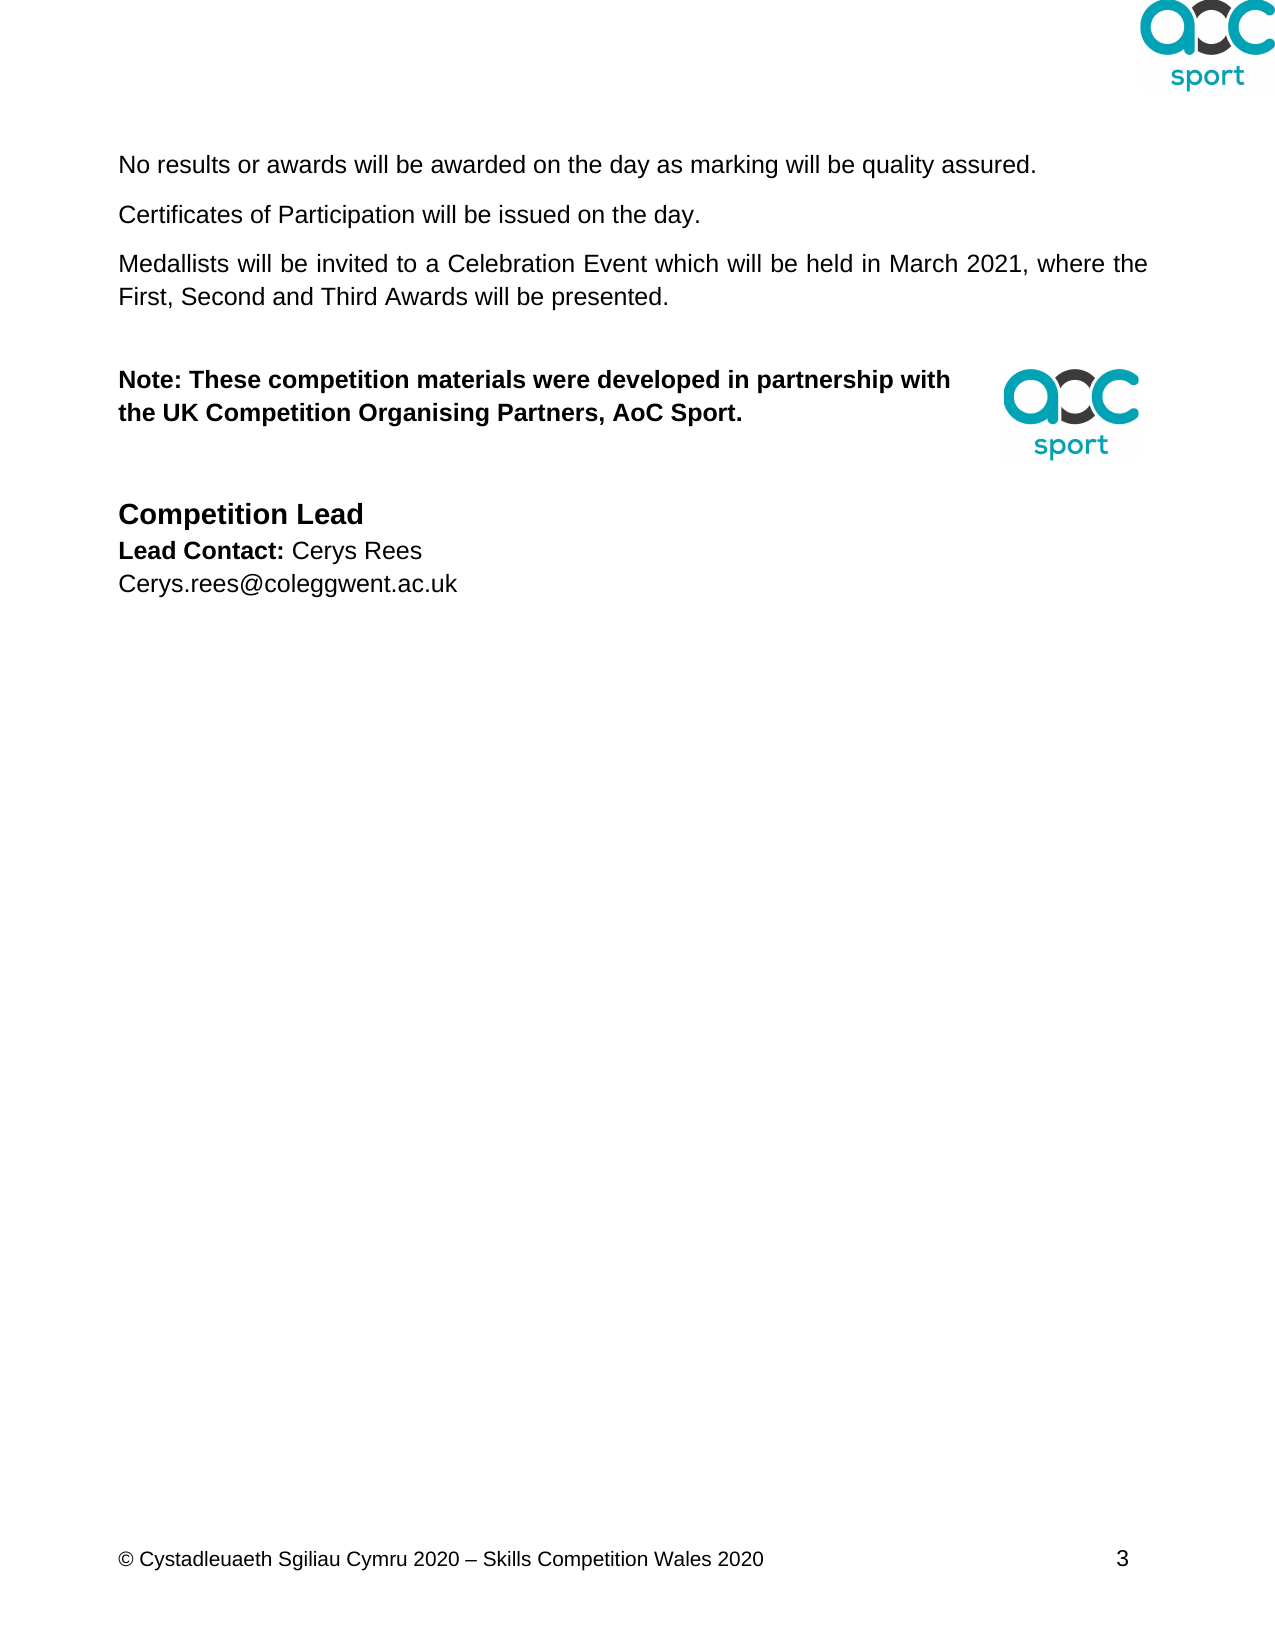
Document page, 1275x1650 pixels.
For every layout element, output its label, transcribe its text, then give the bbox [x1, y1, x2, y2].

text Competition Lead [118, 497, 1150, 531]
text Note: These competition materials were developed in partnership with the UK Competition Organising Partners, AoC Sport. [118, 365, 1152, 427]
text No results or awards will be awarded on the day as marking will be quality assured. [118, 150, 1152, 179]
text Certificates of Participation will be issued on the day. [118, 200, 1152, 228]
text Medallists will be invited to a Celebration Event which will be held in March 2021, where the First, Second and Third Awards will be presented. [118, 249, 1150, 311]
text Lead Contact: Cerys Rees [118, 536, 1150, 564]
text Cerys.rees@coleggwent.ac.uk [118, 569, 1150, 597]
picture [1003, 369, 1139, 461]
picture [1140, 0, 1275, 92]
